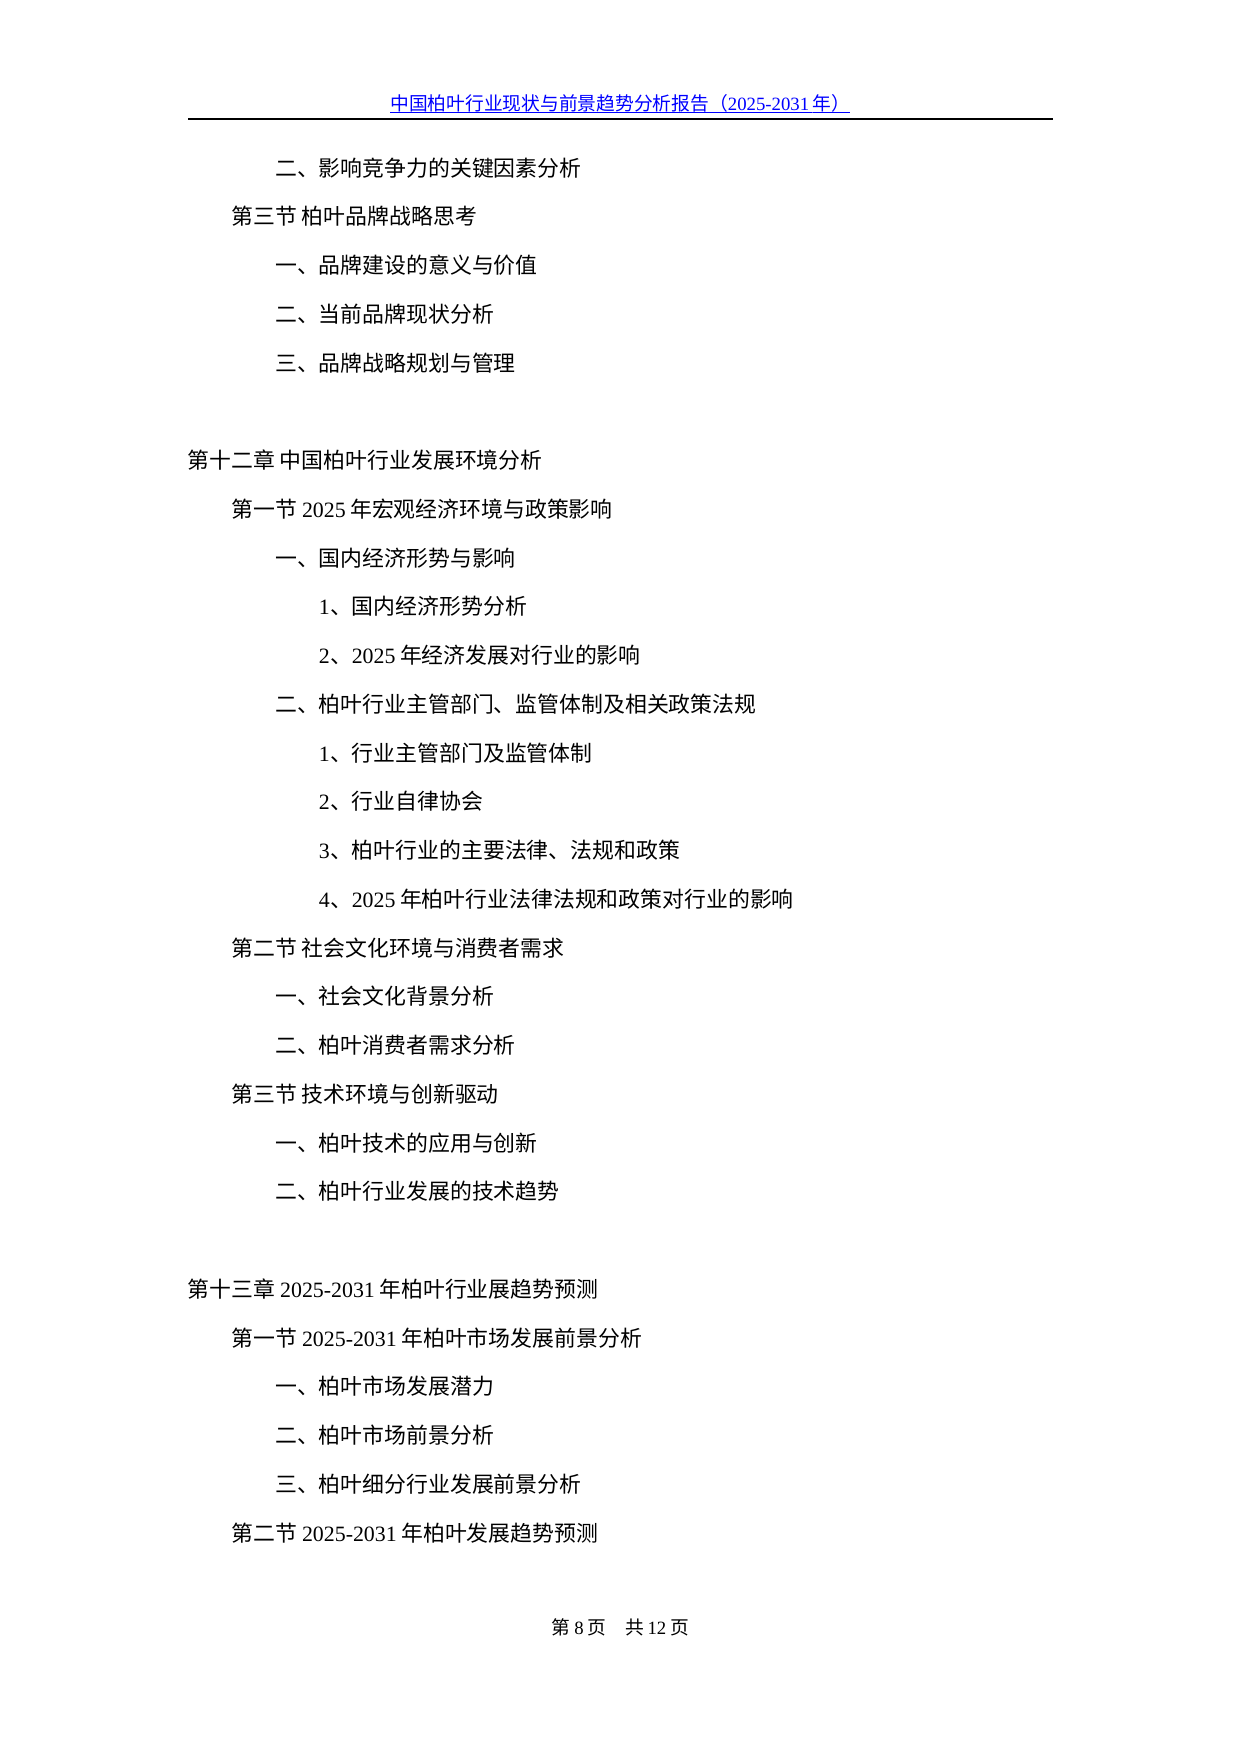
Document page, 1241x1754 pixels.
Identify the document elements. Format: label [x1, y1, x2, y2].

text [187, 150, 1053, 1548]
